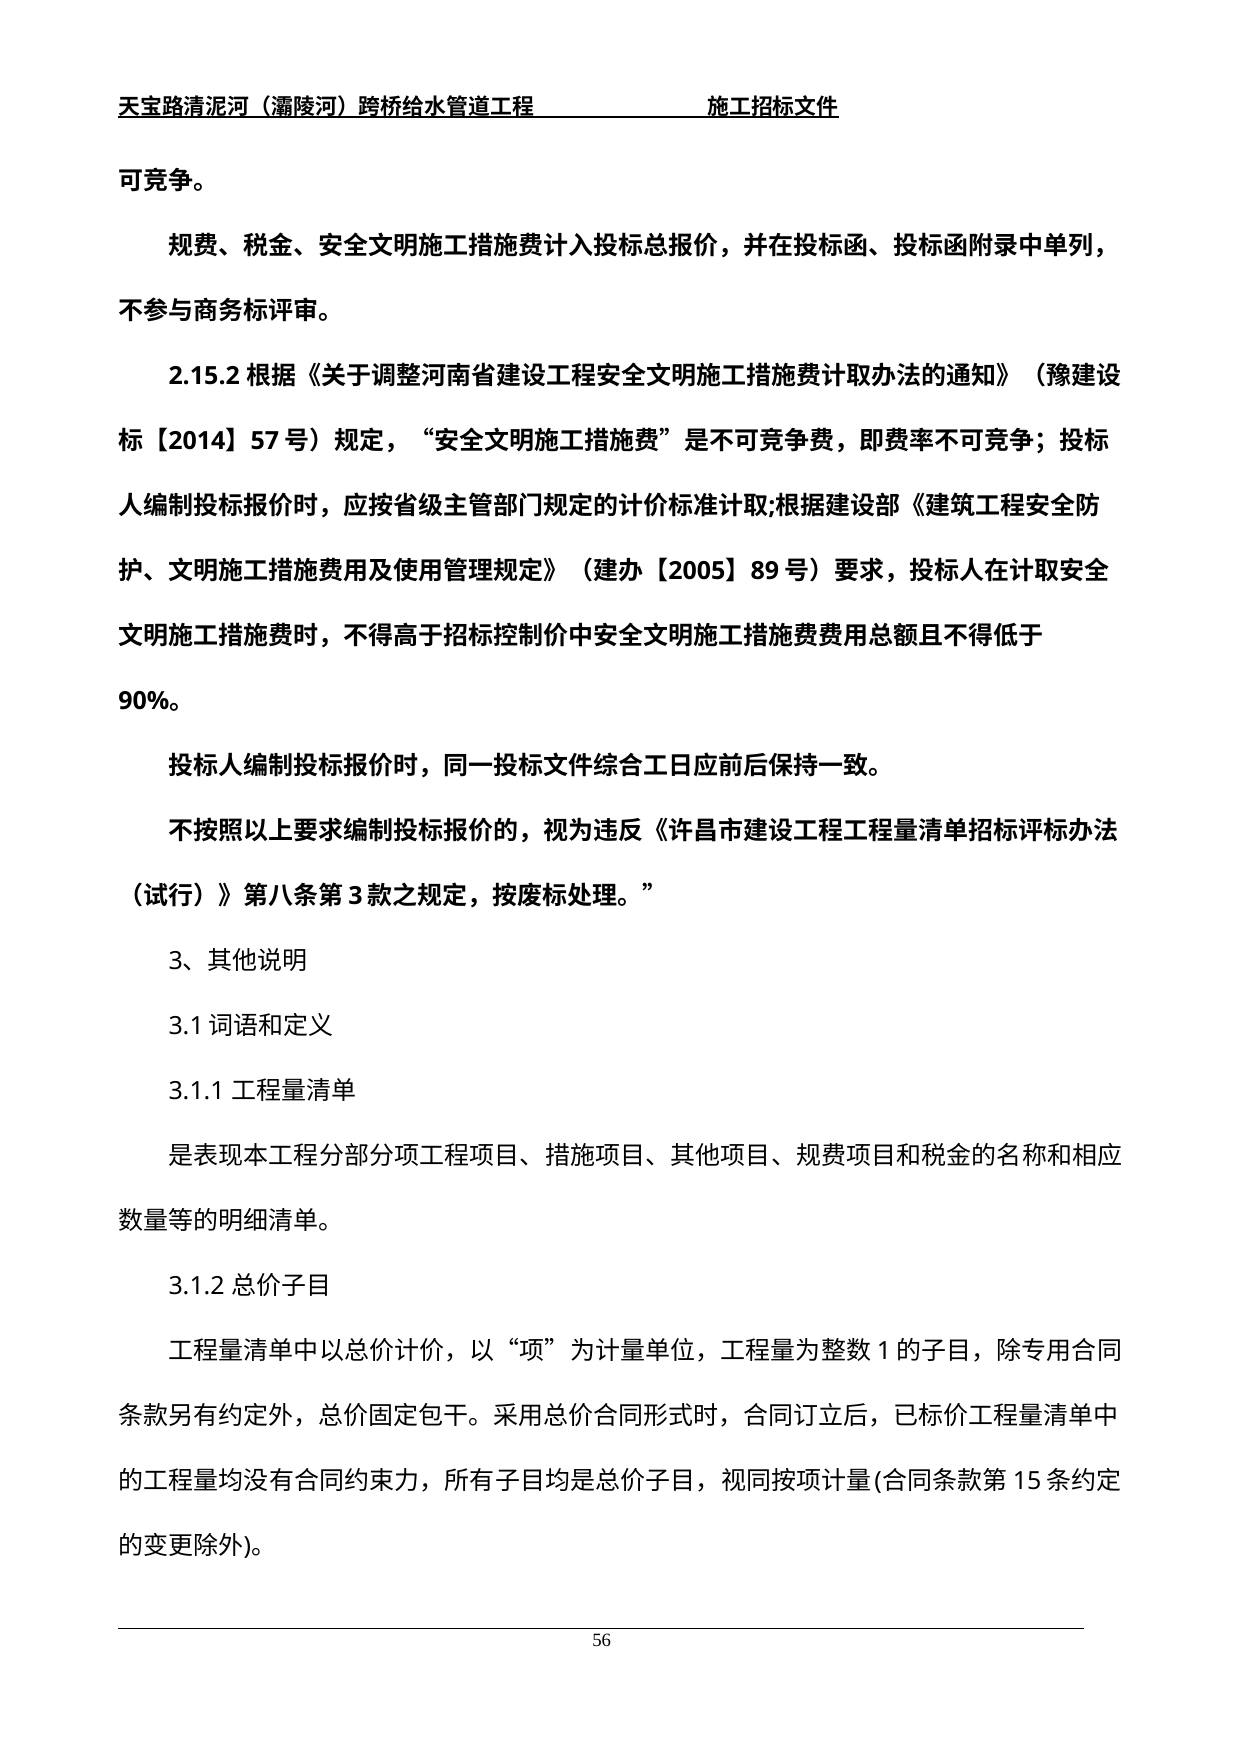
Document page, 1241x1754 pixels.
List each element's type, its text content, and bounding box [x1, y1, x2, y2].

text 是表现本工程分部分项工程项目、措施项目、其他项目、规费项目和税金的名称和相应数量等的明细清单。 [118, 1121, 1122, 1251]
text 不按照以上要求编制投标报价的，视为违反《许昌市建设工程工程量清单招标评标办法（试行）》第八条第3款之规定，按废标处理。” [118, 796, 1122, 926]
text 3.1.1 工程量清单 [118, 1056, 1122, 1121]
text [118, 146, 1122, 211]
text 3.1.2 总价子目 [118, 1251, 1122, 1316]
text 3.1词语和定义 [118, 991, 1122, 1056]
text 工程量清单中以总价计价，以“项”为计量单位，工程量为整数1的子目，除专用合同条款另有约定外，总价固定包干。采用总价合同形式时，合同订立后，已标价工程量清单中的工程量均没有合同约束力，所有子目均是总价子目，视同按项计量(合同条款第15条约定的变更除外)。 [118, 1316, 1122, 1576]
text 3、其他说明 [118, 926, 1122, 991]
text 2.15.2 根据《关于调整河南省建设工程安全文明施工措施费计取办法的通知》（豫建设标【2014】57号）规定，“安全文明施工措施费”是不可竞争费，即费率不可竞争；投标人编制投标报价时，应按省级主管部门规定的计价标准计取;根据建设部《建筑工程安全防护、文明施工措施费用及使用管理规定》（建办【2005】89号）要求，投标人在计取安全文明施工措施费时，不得高于招标控制价中安全文明施工措施费费用总额且不得低于90%。 [118, 341, 1122, 731]
text 规费、税金、安全文明施工措施费计入投标总报价，并在投标函、投标函附录中单列，不参与商务标评审。 [118, 211, 1122, 341]
text 投标人编制投标报价时，同一投标文件综合工日应前后保持一致。 [118, 731, 1122, 796]
